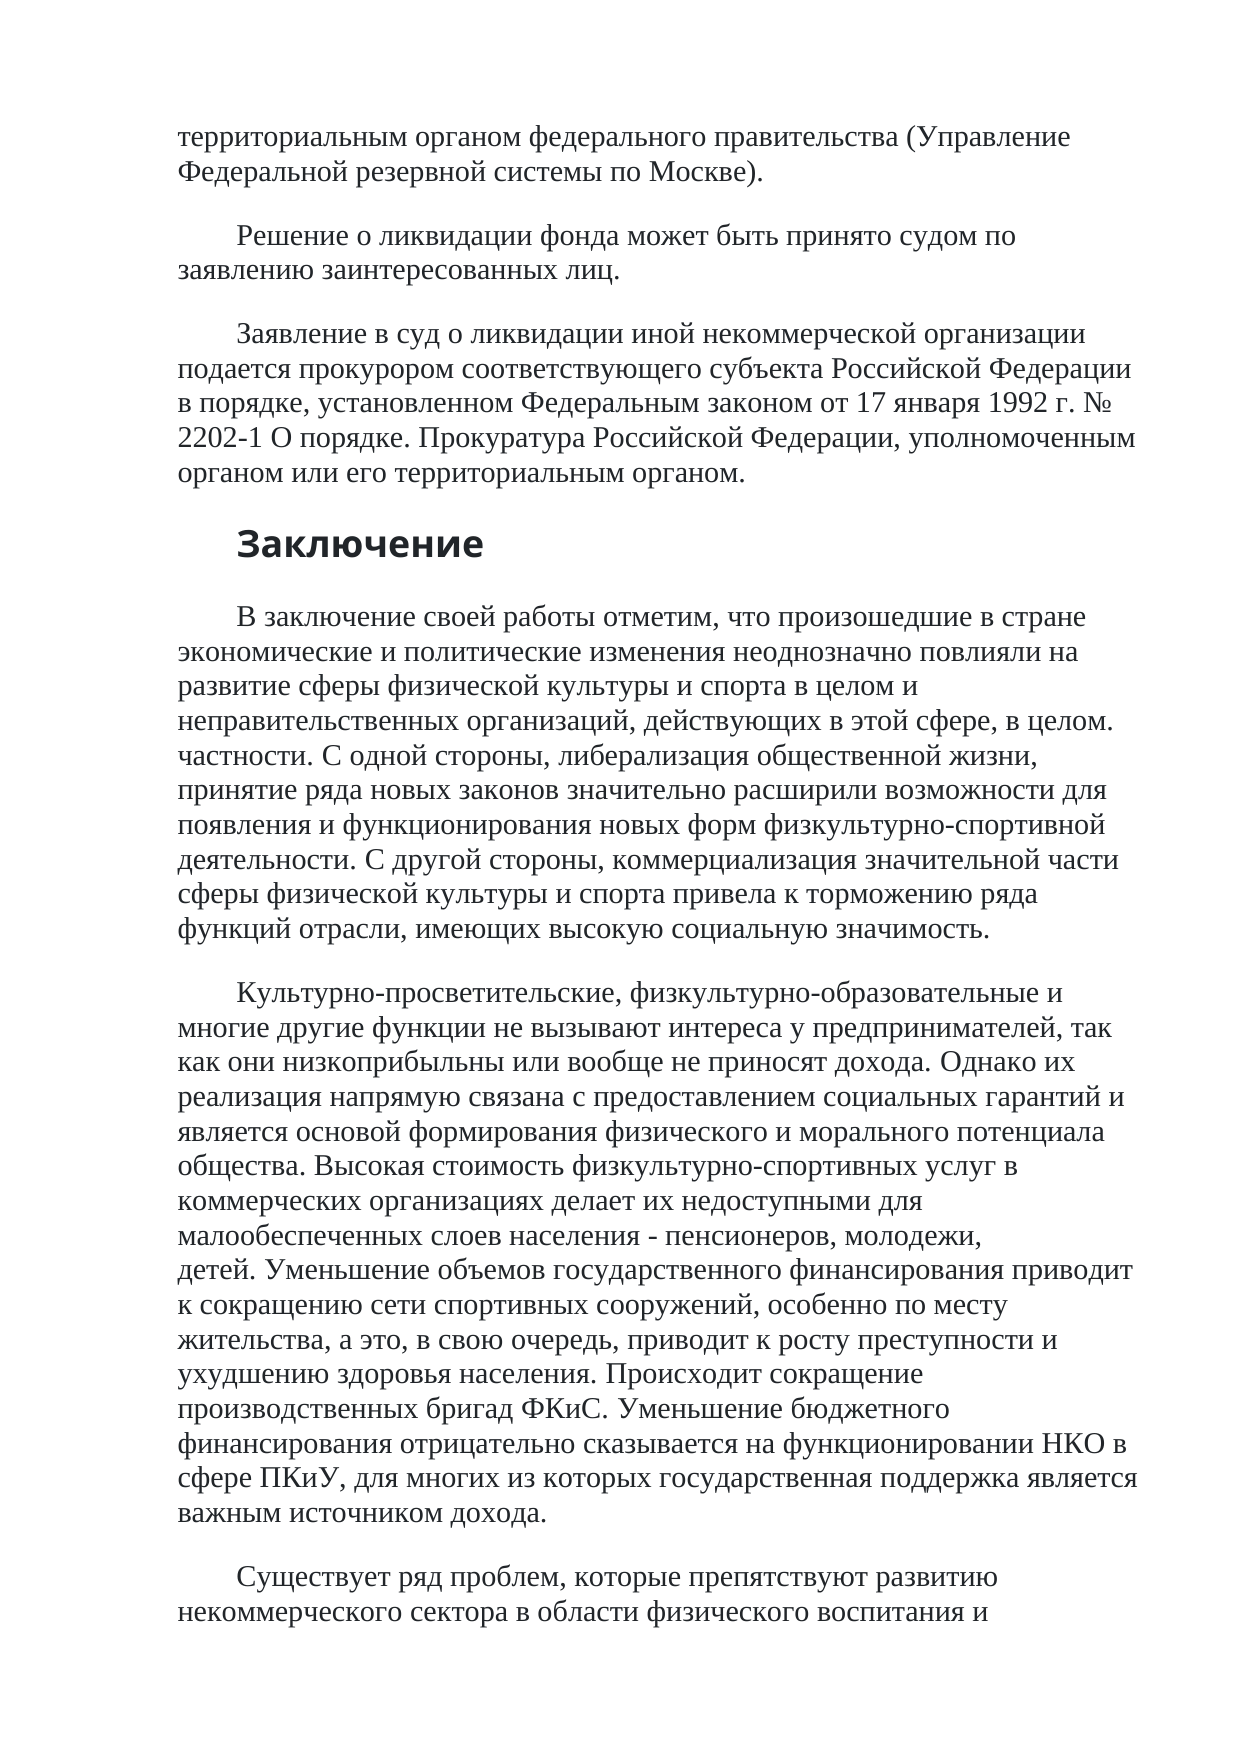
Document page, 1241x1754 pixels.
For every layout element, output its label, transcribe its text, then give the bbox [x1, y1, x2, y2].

text Решение о ликвидации фонда может быть принято судом по заявлению заинтересованных лиц. [177, 217, 1152, 286]
text Заявление в суд о ликвидации иной некоммерческой организации подается прокурором соответствующего субъекта Российской Федерации в порядке, установленном Федеральным законом от 17 января 1992 г. № 2202-1 О порядке. Прокуратура Российской Федерации, уполномоченным органом или его территориальным органом. [177, 315, 1152, 489]
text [177, 1558, 1152, 1628]
text В заключение своей работы отметим, что произошедшие в стране экономические и политические изменения неоднозначно повлияли на развитие сферы физической культуры и спорта в целом и неправительственных организаций, действующих в этой сфере, в целом. частности. С одной стороны, либерализация общественной жизни, принятие ряда новых законов значительно расширили возможности для появления и функционирования новых форм физкультурно-спортивной деятельности. С другой стороны, коммерциализация значительной части сферы физической культуры и спорта привела к торможению ряда функций отрасли, имеющих высокую социальную значимость. [177, 598, 1152, 945]
text Заключение [177, 518, 1152, 569]
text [177, 118, 1152, 187]
text Культурно-просветительские, физкультурно-образовательные и многие другие функции не вызывают интереса у предпринимателей, так как они низкоприбыльны или вообще не приносят дохода. Однако их реализация напрямую связана с предоставлением социальных гарантий и является основой формирования физического и морального потенциала общества. Высокая стоимость физкультурно-спортивных услуг в коммерческих организациях делает их недоступными для малообеспеченных слоев населения - пенсионеров, молодежи, детей. Уменьшение объемов государственного финансирования приводит к сокращению сети спортивных сооружений, особенно по месту жительства, а это, в свою очередь, приводит к росту преступности и ухудшению здоровья населения. Происходит сокращение производственных бригад ФКиС. Уменьшение бюджетного финансирования отрицательно сказывается на функционировании НКО в сфере ПКиУ, для многих из которых государственная поддержка является важным источником дохода. [177, 974, 1152, 1529]
